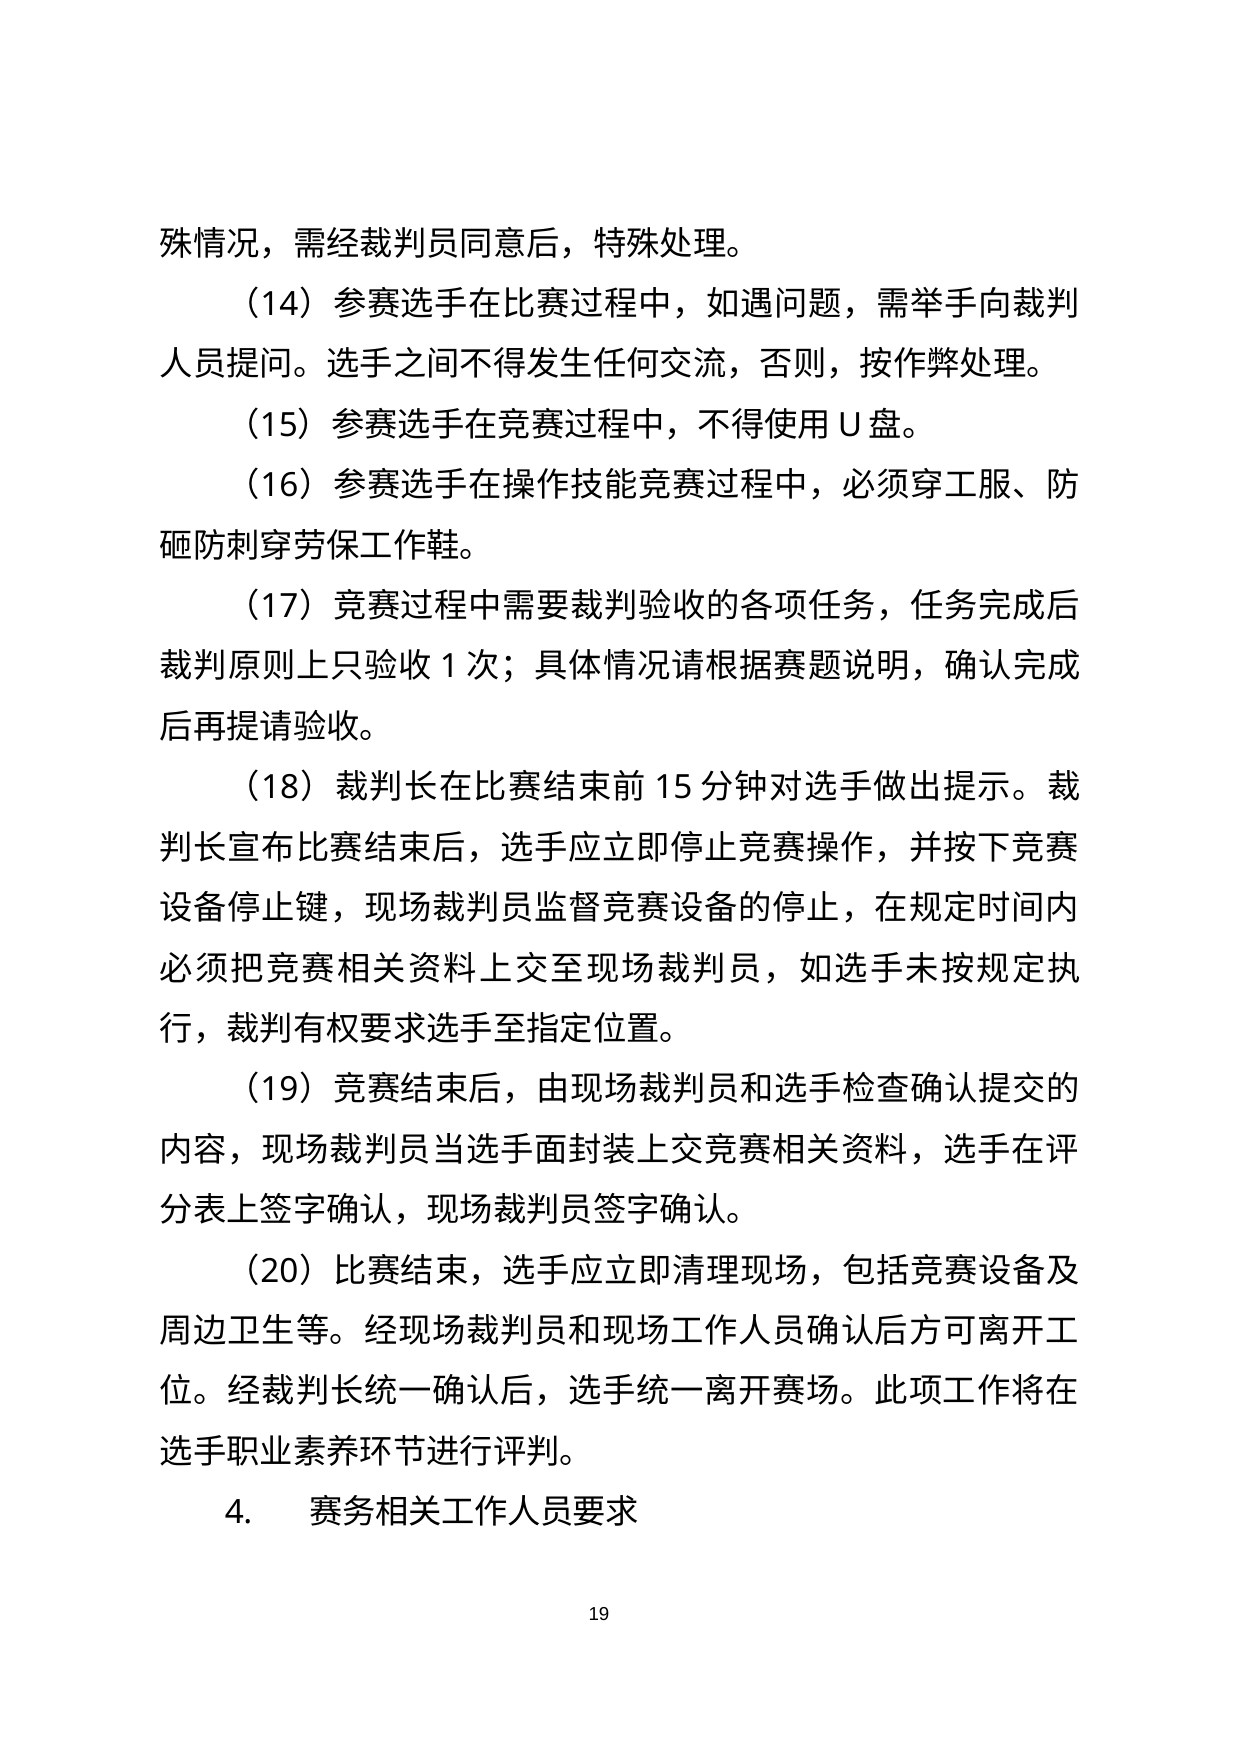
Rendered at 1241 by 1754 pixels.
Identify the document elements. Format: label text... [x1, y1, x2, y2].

text （15）参赛选手在竞赛过程中，不得使用U盘。 [159, 388, 1081, 448]
text （16）参赛选手在操作技能竞赛过程中，必须穿工服、防砸防刺穿劳保工作鞋。 [159, 448, 1081, 569]
text （20）比赛结束，选手应立即清理现场，包括竞赛设备及周边卫生等。经现场裁判员和现场工作人员确认后方可离开工位。经裁判长统一确认后，选手统一离开赛场。此项工作将在选手职业素养环节进行评判。 [159, 1234, 1081, 1475]
list 赛务相关工作人员要求 [159, 1475, 1081, 1536]
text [159, 207, 1081, 267]
text （14）参赛选手在比赛过程中，如遇问题，需举手向裁判人员提问。选手之间不得发生任何交流，否则，按作弊处理。 [159, 267, 1081, 388]
text （18）裁判长在比赛结束前15分钟对选手做出提示。裁判长宣布比赛结束后，选手应立即停止竞赛操作，并按下竞赛设备停止键，现场裁判员监督竞赛设备的停止，在规定时间内必须把竞赛相关资料上交至现场裁判员，如选手未按规定执行，裁判有权要求选手至指定位置。 [159, 750, 1081, 1052]
text （19）竞赛结束后，由现场裁判员和选手检查确认提交的内容，现场裁判员当选手面封装上交竞赛相关资料，选手在评分表上签字确认，现场裁判员签字确认。 [159, 1052, 1081, 1234]
text （17）竞赛过程中需要裁判验收的各项任务，任务完成后裁判原则上只验收1次；具体情况请根据赛题说明，确认完成后再提请验收。 [159, 569, 1081, 750]
